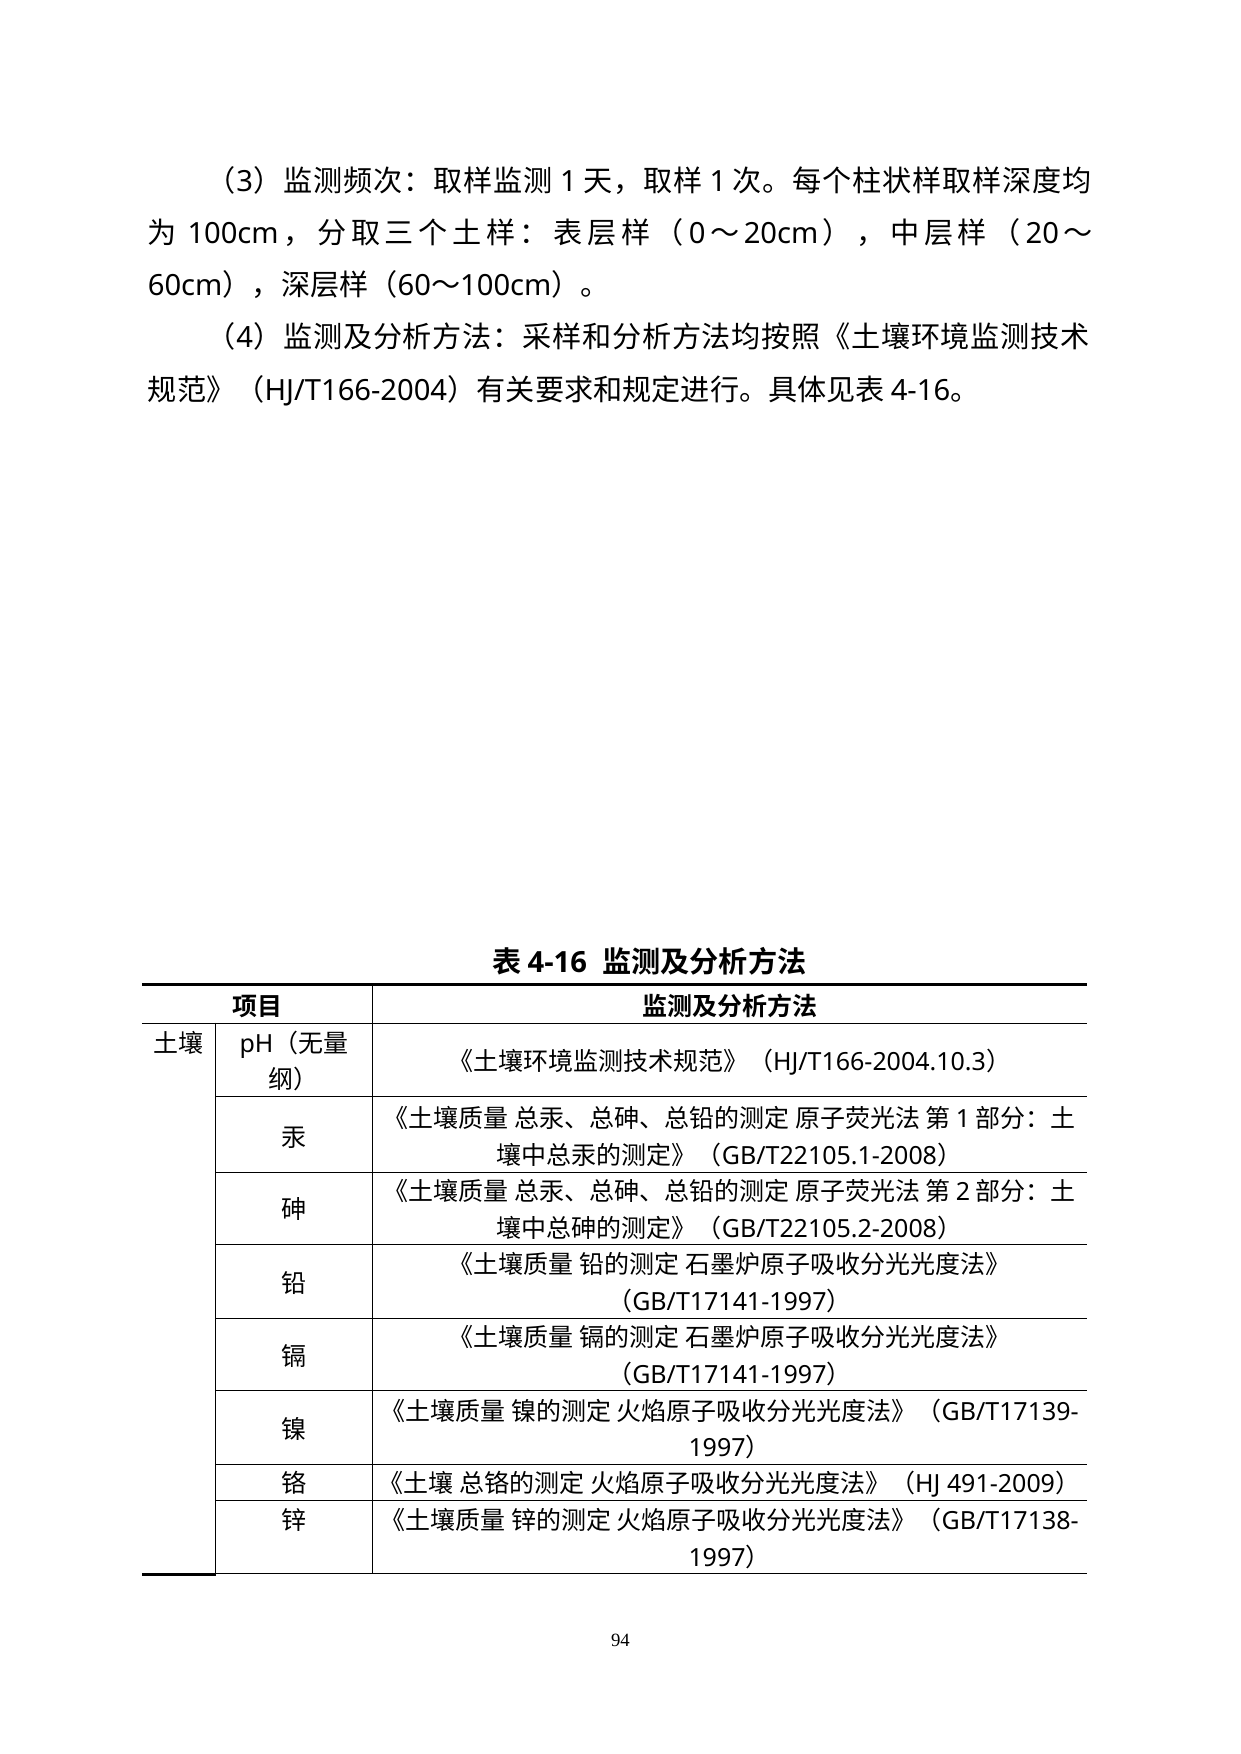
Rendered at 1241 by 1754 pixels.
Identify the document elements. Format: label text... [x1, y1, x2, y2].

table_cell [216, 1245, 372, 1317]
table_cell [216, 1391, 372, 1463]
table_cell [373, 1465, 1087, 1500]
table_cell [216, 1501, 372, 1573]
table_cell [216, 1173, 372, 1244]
text （4）监测及分析方法：采样和分析方法均按照《土壤环境监测技术规范》（HJ/T166-2004）有关要求和规定进行。具体见表4-16。 [148, 306, 1092, 410]
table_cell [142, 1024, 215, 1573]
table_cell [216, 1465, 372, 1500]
text （3）监测频次：取样监测1天，取样1次。每个柱状样取样深度均为100cm，分取三个土样：表层样（0～20cm），中层样（20～60cm），深层样（60～100cm）。 [148, 150, 1092, 306]
text 表4-16 监测及分析方法 [148, 931, 1092, 983]
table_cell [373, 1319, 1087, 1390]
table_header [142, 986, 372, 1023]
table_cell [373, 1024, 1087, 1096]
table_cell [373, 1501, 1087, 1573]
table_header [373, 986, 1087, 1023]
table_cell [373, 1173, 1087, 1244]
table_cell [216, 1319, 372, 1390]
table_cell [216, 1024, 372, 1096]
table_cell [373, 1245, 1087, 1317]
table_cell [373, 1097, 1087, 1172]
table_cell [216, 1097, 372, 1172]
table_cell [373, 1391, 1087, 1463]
